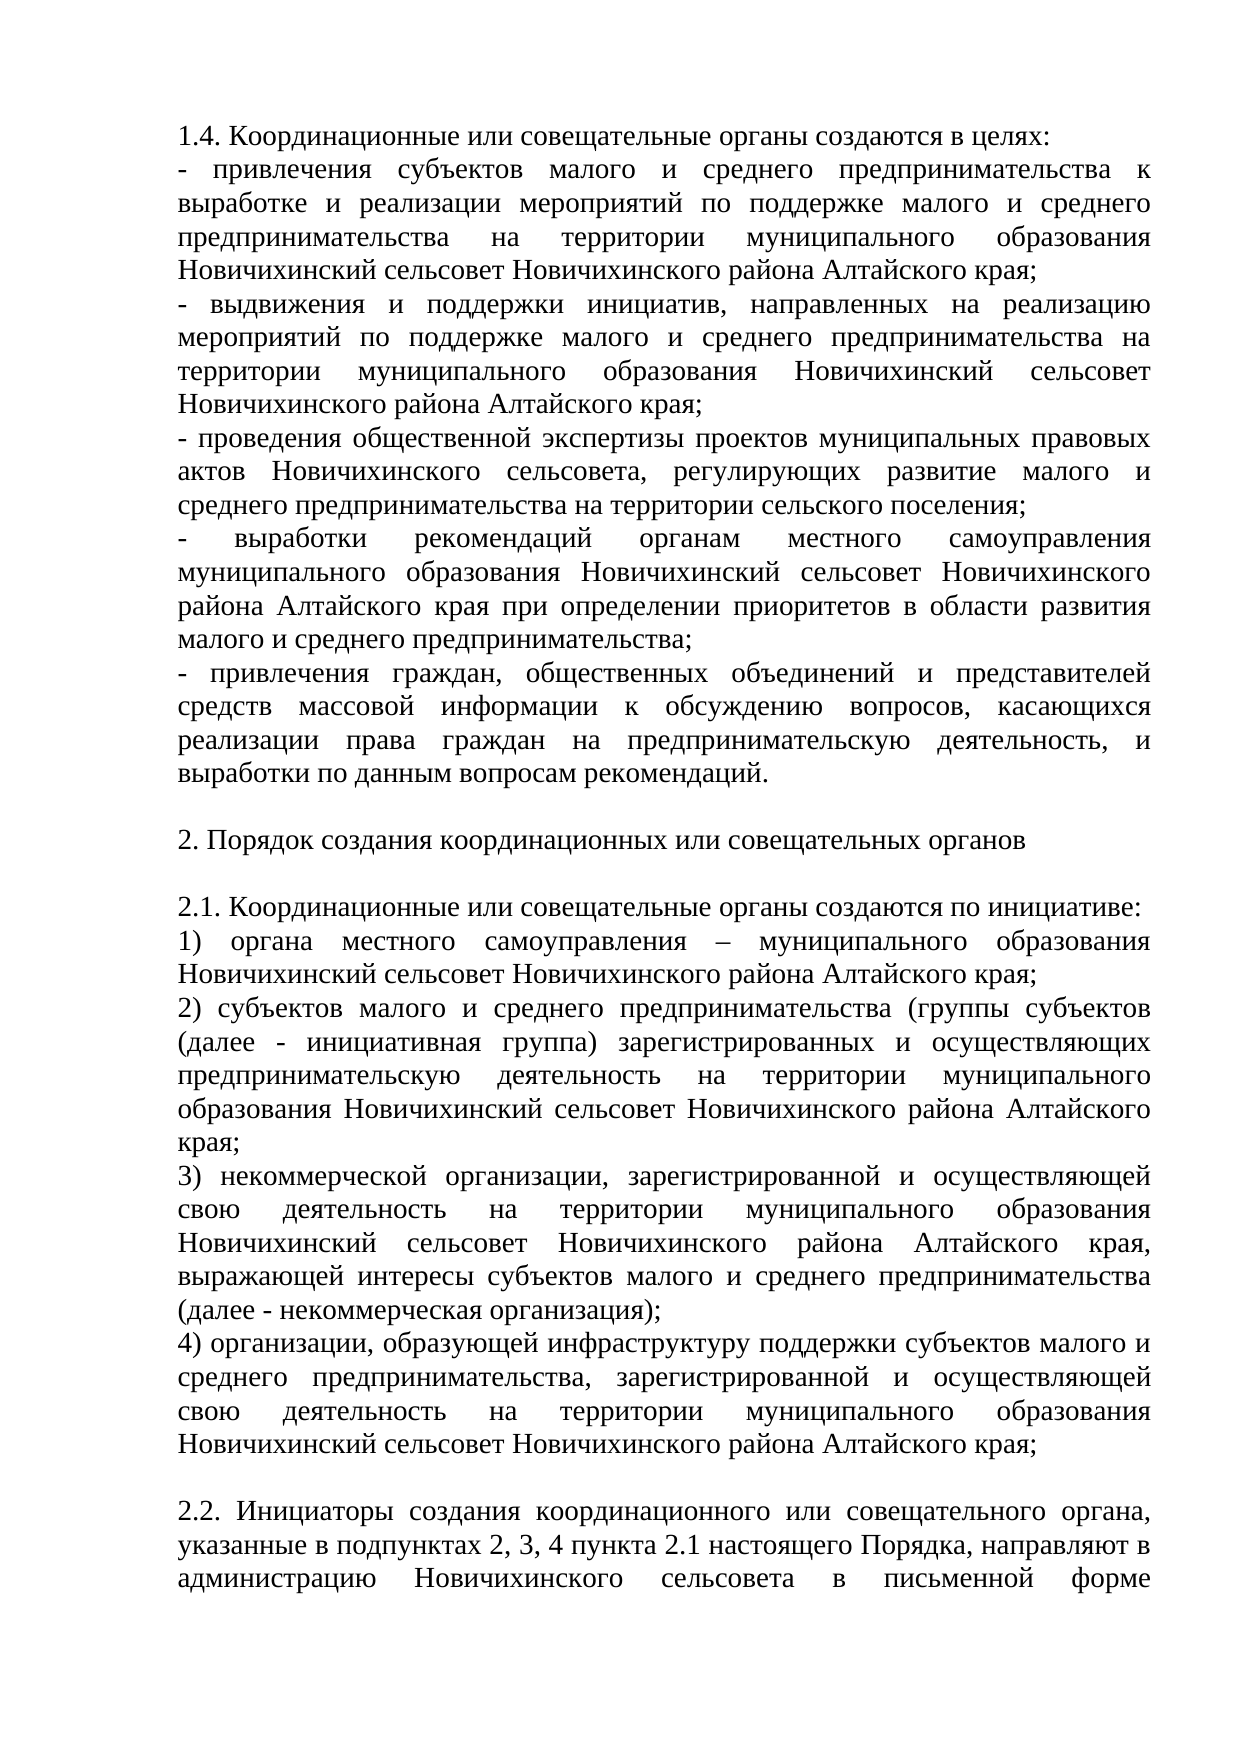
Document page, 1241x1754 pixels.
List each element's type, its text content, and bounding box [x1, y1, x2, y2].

text - выдвижения и поддержки инициатив, направленных на реализацию мероприятий по поддержке малого и среднего предпринимательства на территории муниципального образования Новичихинский сельсовет Новичихинского района Алтайского края; [177, 286, 1152, 420]
text 1) органа местного самоуправления – муниципального образования Новичихинский сельсовет Новичихинского района Алтайского края; [177, 923, 1152, 990]
text - проведения общественной экспертизы проектов муниципальных правовых актов Новичихинского сельсовета, регулирующих развитие малого и среднего предпринимательства на территории сельского поселения; [177, 420, 1152, 521]
text 2.1. Координационные или совещательные органы создаются по инициативе: [177, 889, 1152, 923]
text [177, 1493, 1152, 1594]
text 2. Порядок создания координационных или совещательных органов [177, 822, 1152, 856]
text 2) субъектов малого и среднего предпринимательства (группы субъектов (далее - инициативная группа) зарегистрированных и осуществляющих предпринимательскую деятельность на территории муниципального образования Новичихинский сельсовет Новичихинского района Алтайского края; [177, 990, 1152, 1158]
text - выработки рекомендаций органам местного самоуправления муниципального образования Новичихинский сельсовет Новичихинского района Алтайского края при определении приоритетов в области развития малого и среднего предпринимательства; [177, 521, 1152, 655]
text - привлечения граждан, общественных объединений и представителей средств массовой информации к обсуждению вопросов, касающихся реализации права граждан на предпринимательскую деятельность, и выработки по данным вопросам рекомендаций. [177, 655, 1152, 789]
text 1.4. Координационные или совещательные органы создаются в целях: [177, 118, 1152, 152]
text 3) некоммерческой организации, зарегистрированной и осуществляющей свою деятельность на территории муниципального образования Новичихинский сельсовет Новичихинского района Алтайского края, выражающей интересы субъектов малого и среднего предпринимательства (далее - некоммерческая организация); [177, 1158, 1152, 1326]
text 4) организации, образующей инфраструктуру поддержки субъектов малого и среднего предпринимательства, зарегистрированной и осуществляющей свою деятельность на территории муниципального образования Новичихинский сельсовет Новичихинского района Алтайского края; [177, 1326, 1152, 1460]
text - привлечения субъектов малого и среднего предпринимательства к выработке и реализации мероприятий по поддержке малого и среднего предпринимательства на территории муниципального образования Новичихинский сельсовет Новичихинского района Алтайского края; [177, 152, 1152, 286]
